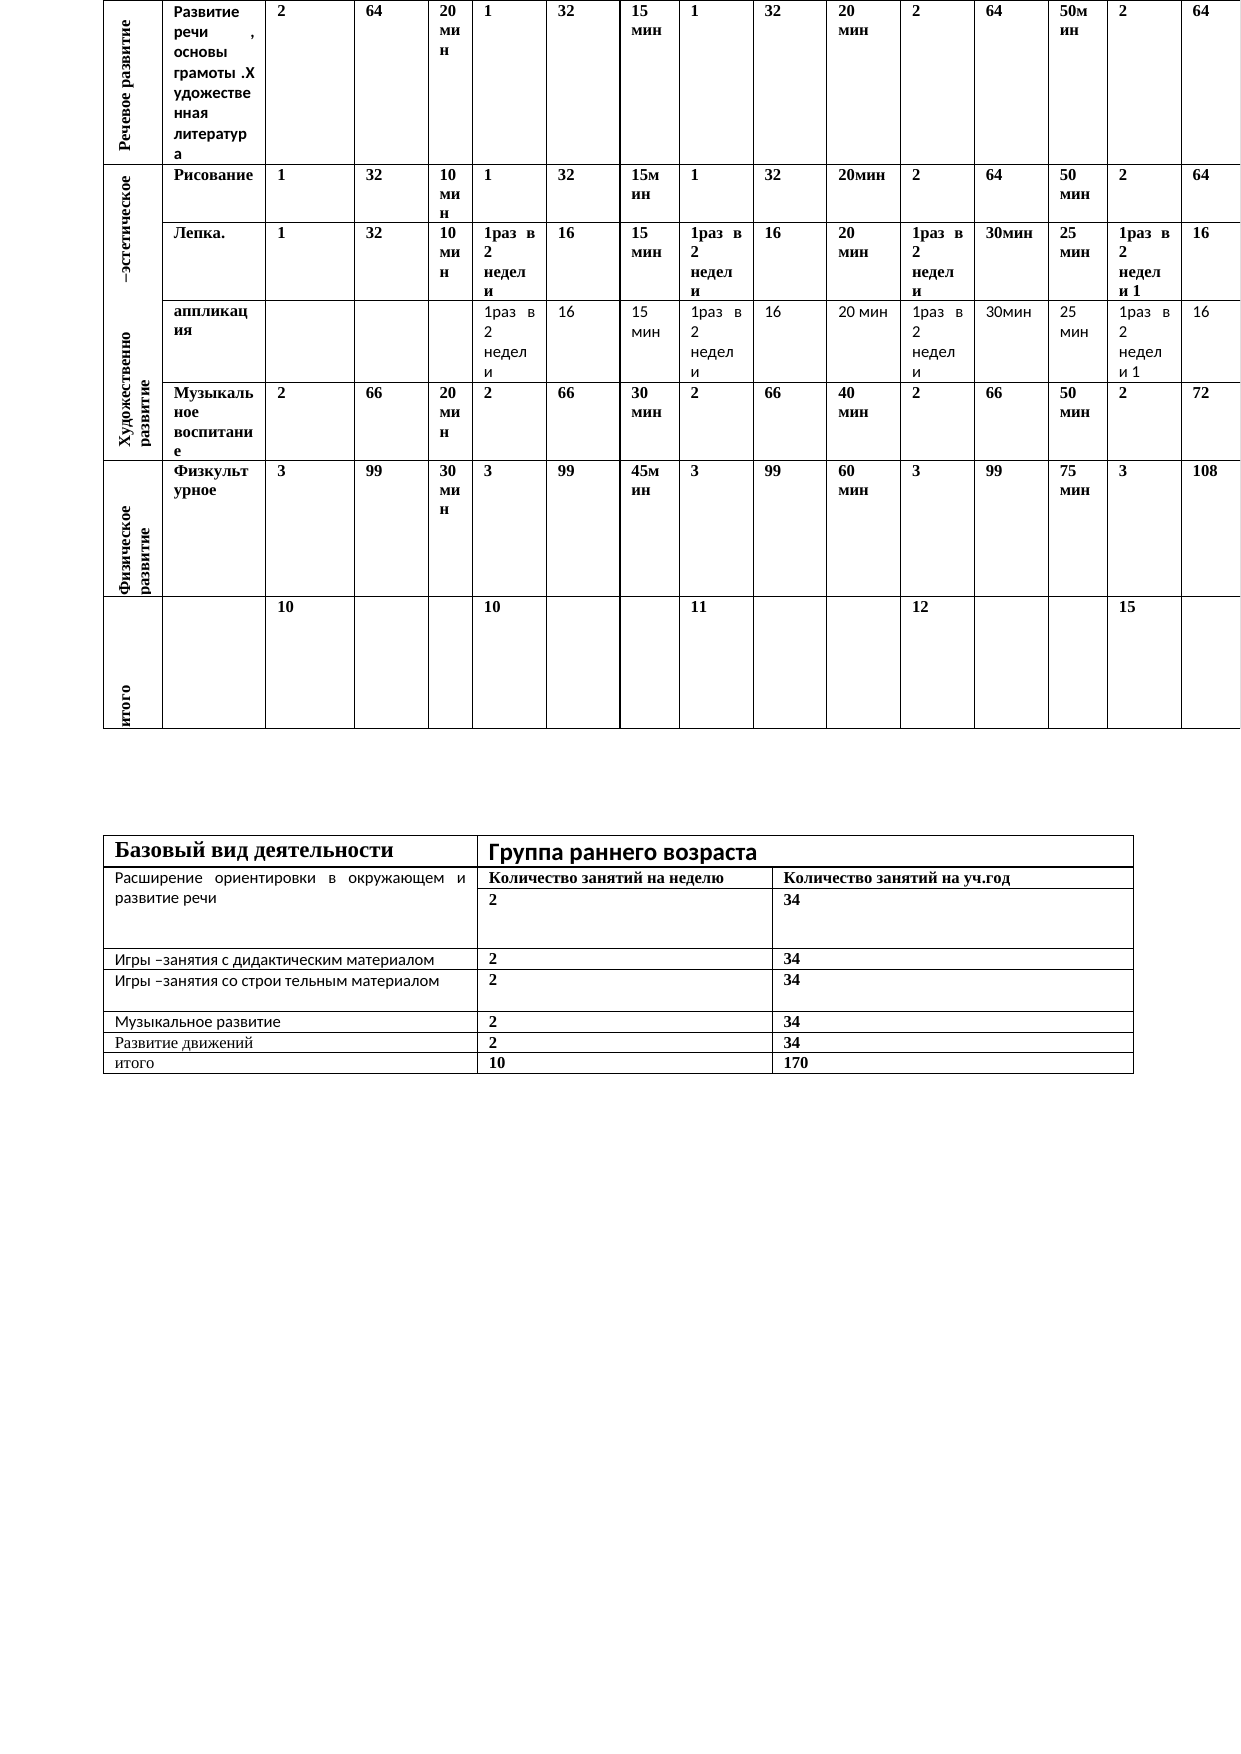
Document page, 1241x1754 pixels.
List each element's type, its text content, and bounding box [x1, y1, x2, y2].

table_cell [1049, 597, 1107, 728]
table_cell Игры –занятия со строи тельным материалом [104, 970, 477, 1011]
table_cell Расширение ориентировки в окружающем и развитие речи [104, 868, 477, 948]
table_cell 64 [975, 165, 1048, 222]
table_cell 66 [547, 383, 619, 460]
table_cell [975, 597, 1048, 728]
table_cell [827, 597, 900, 728]
table_cell 2 [680, 383, 753, 460]
table_cell 16 [1182, 301, 1240, 382]
table_cell 20 мин [429, 383, 472, 460]
table_cell 1раз в 2 недели [680, 301, 753, 382]
table_cell Физическое развитие [104, 461, 162, 596]
table_cell Музыкальное развитие [104, 1012, 477, 1032]
table_cell 16 [754, 223, 826, 300]
table_cell 2 [901, 1, 974, 163]
table_cell 1 [266, 165, 354, 222]
table_cell 10 [478, 1053, 772, 1072]
table_cell [1182, 597, 1240, 728]
table_cell 2 [266, 383, 354, 460]
table_cell 32 [754, 165, 826, 222]
table_cell 1 [680, 165, 753, 222]
table_cell [266, 301, 354, 382]
table_cell 66 [754, 383, 826, 460]
table_cell 20мин [827, 165, 900, 222]
table_cell Музыкальное воспитание [163, 383, 265, 460]
table_cell 1 [266, 223, 354, 300]
table_cell [429, 597, 472, 728]
table_cell 64 [1182, 1, 1240, 163]
table_cell [355, 597, 428, 728]
table_cell 3 [266, 461, 354, 596]
table_cell 1раз в 2 недели [680, 223, 753, 300]
table_cell 50 мин [1049, 383, 1107, 460]
table_cell 20 мин [827, 223, 900, 300]
table_cell 50мин [1049, 1, 1107, 163]
table_cell 2 [478, 889, 772, 948]
table_cell 32 [355, 165, 428, 222]
table_cell 25 мин [1049, 223, 1107, 300]
table_cell [429, 301, 472, 382]
table_cell [621, 597, 679, 728]
table_cell 15 мин [621, 1, 679, 163]
table_cell 1 [473, 165, 546, 222]
table_cell 1раз в 2 недели [901, 301, 974, 382]
table_cell 30мин [975, 301, 1048, 382]
table_cell 2 [473, 383, 546, 460]
table_cell 99 [975, 461, 1048, 596]
table_cell 2 [478, 949, 772, 969]
table_cell 16 [547, 301, 619, 382]
table_cell 12 [901, 597, 974, 728]
table_cell 32 [547, 1, 619, 163]
table_cell 10мин [429, 165, 472, 222]
table_cell 2 [1108, 383, 1181, 460]
table_cell 3 [1108, 461, 1181, 596]
table_cell 34 [773, 1012, 1133, 1032]
table_cell 64 [975, 1, 1048, 163]
table_cell 16 [547, 223, 619, 300]
table_cell Речевое развитие [104, 1, 162, 163]
table_cell 20 мин [827, 301, 900, 382]
table_cell 30мин [975, 223, 1048, 300]
table_cell Количество занятий на уч.год [773, 868, 1133, 888]
table_cell 64 [355, 1, 428, 163]
table_cell 32 [754, 1, 826, 163]
table_cell Игры –занятия с дидактическим материалом [104, 949, 477, 969]
table_cell 20 мин [429, 1, 472, 163]
table_cell 34 [773, 1033, 1133, 1052]
table_cell 1раз в 2 недели [473, 223, 546, 300]
table_cell 34 [773, 949, 1133, 969]
table_cell 34 [773, 889, 1133, 948]
table_cell итого [104, 1053, 477, 1072]
table_cell 15 [1108, 597, 1181, 728]
table_cell 99 [547, 461, 619, 596]
table_cell 15 мин [621, 301, 679, 382]
table_cell 99 [355, 461, 428, 596]
table_cell 32 [547, 165, 619, 222]
table_cell 30 мин [621, 383, 679, 460]
table_cell 66 [975, 383, 1048, 460]
table_cell 1раз в 2 недели 1 [1108, 223, 1181, 300]
table_cell [163, 597, 265, 728]
table_cell Рисование [163, 165, 265, 222]
table_cell 2 [266, 1, 354, 163]
table_header Группа раннего возраста [478, 836, 1133, 866]
table_cell 11 [680, 597, 753, 728]
table_cell 2 [1108, 165, 1181, 222]
table_cell 99 [754, 461, 826, 596]
table_cell 10 [473, 597, 546, 728]
table_cell Художественно –эстетическое развитие [104, 165, 162, 460]
table_cell 2 [1108, 1, 1181, 163]
table_cell 15мин [621, 165, 679, 222]
table_cell [754, 597, 826, 728]
table_cell 66 [355, 383, 428, 460]
table_cell 16 [754, 301, 826, 382]
table_cell 1раз в 2 недели 1 [1108, 301, 1181, 382]
table_cell 60 мин [827, 461, 900, 596]
table_cell 25 мин [1049, 301, 1107, 382]
table_cell 1 [473, 1, 546, 163]
table_cell [547, 597, 619, 728]
table_cell Количество занятий на неделю [478, 868, 772, 888]
table_cell 1раз в 2 недели [473, 301, 546, 382]
table_cell 72 [1182, 383, 1240, 460]
table_cell 170 [773, 1053, 1133, 1072]
table_cell 45мин [621, 461, 679, 596]
table_cell [355, 301, 428, 382]
table_cell 75 мин [1049, 461, 1107, 596]
table_cell 2 [901, 165, 974, 222]
table_cell Лепка. [163, 223, 265, 300]
table_cell 34 [773, 970, 1133, 1011]
table_cell 2 [478, 970, 772, 1011]
table_cell 10мин [429, 223, 472, 300]
table_cell Развитие движений [104, 1033, 477, 1052]
table_cell аппликация [163, 301, 265, 382]
table_cell 2 [478, 1033, 772, 1052]
table_cell 16 [1182, 223, 1240, 300]
table_cell 3 [680, 461, 753, 596]
table_header Базовый вид деятельности [104, 836, 477, 866]
table_cell 40 мин [827, 383, 900, 460]
table_cell 2 [478, 1012, 772, 1032]
table_cell итого [104, 597, 162, 728]
table_cell 3 [473, 461, 546, 596]
table_cell 50 мин [1049, 165, 1107, 222]
table_cell 2 [901, 383, 974, 460]
table_cell 15 мин [621, 223, 679, 300]
table_cell 64 [1182, 165, 1240, 222]
table_cell 3 [901, 461, 974, 596]
table_cell 10 [266, 597, 354, 728]
table_cell 1раз в 2 недели [901, 223, 974, 300]
table_cell 32 [355, 223, 428, 300]
table_cell Физкультурное [163, 461, 265, 596]
table_cell 1 [680, 1, 753, 163]
table_cell 20 мин [827, 1, 900, 163]
table_cell Развитие речи , основы грамоты .Художественная литература [163, 1, 265, 163]
table_cell 108 [1182, 461, 1240, 596]
table_cell 30 мин [429, 461, 472, 596]
